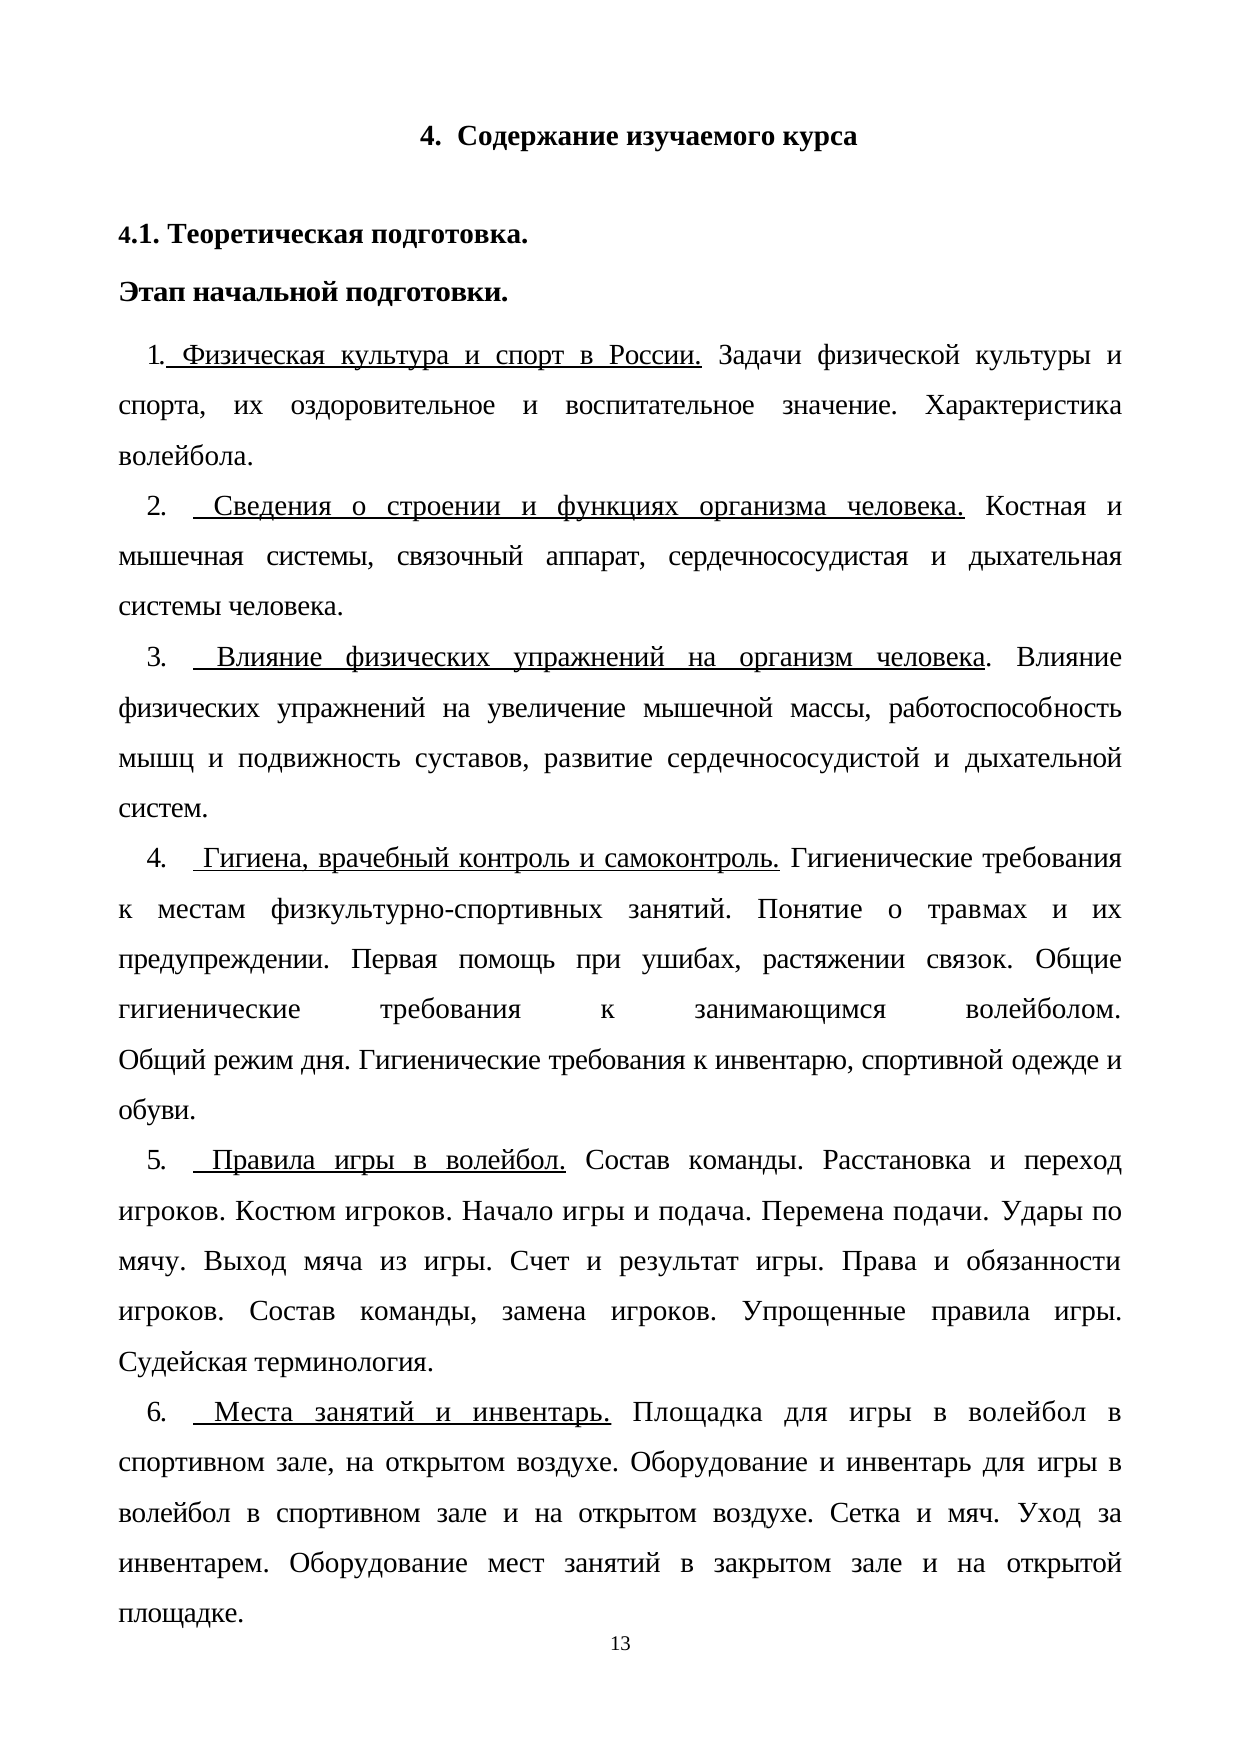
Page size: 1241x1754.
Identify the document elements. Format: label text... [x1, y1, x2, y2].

list Сведения о строении и функциях организма человека. Костная и мышечная системы, связочный аппарат, сердечнососудистая и дыхательная системы человека. [118, 488, 1122, 622]
list Влияние физических упражнений на организм человека. Влияние физических упражнений на увеличение мышечной массы, работоспособность мышц и подвижность суставов, развитие сердечнососудистой и дыхательной систем. [118, 639, 1122, 824]
list Правила игры в волейбол. Состав команды. Расстановка и переход игроков. Костюм игроков. Начало игры и подача. Перемена подачи. Удары по мячу. Выход мяча из игры. Счет и результат игры. Права и обязанности игроков. Состав команды, замена игроков. Упрощенные правила игры. Судейская терминология. [118, 1142, 1122, 1377]
list Физическая культура и спорт в России. Задачи физической культуры и спорта, их оздоровительное и воспитательное значение. Характеристика волейбола. [118, 337, 1122, 471]
text Этап начальной подготовки. [118, 274, 1122, 308]
list Содержание изучаемого курса [155, 118, 1122, 152]
text 4.1. Теоретическая подготовка. [118, 217, 1122, 250]
list Места занятий и инвентарь. Площадка для игры в волейбол в спортивном зале, на открытом воздухе. Оборудование и инвентарь для игры в волейбол в спортивном зале и на открытом воздухе. Сетка и мяч. Уход за инвентарем. Оборудование мест занятий в закрытом зале и на открытой площадке. [118, 1394, 1122, 1629]
list Гигиена, врачебный контроль и самоконтроль. Гигиенические требования к местам физкультурно-спортивных занятий. Понятие о травмах и их предупреждении. Первая помощь при ушибах, растяжении связок. Общие гигиенические требования к занимающимся волейболом. Общий режим дня. Гигиенические требования к инвентарю, спортивной одежде и обуви. [118, 841, 1122, 1126]
